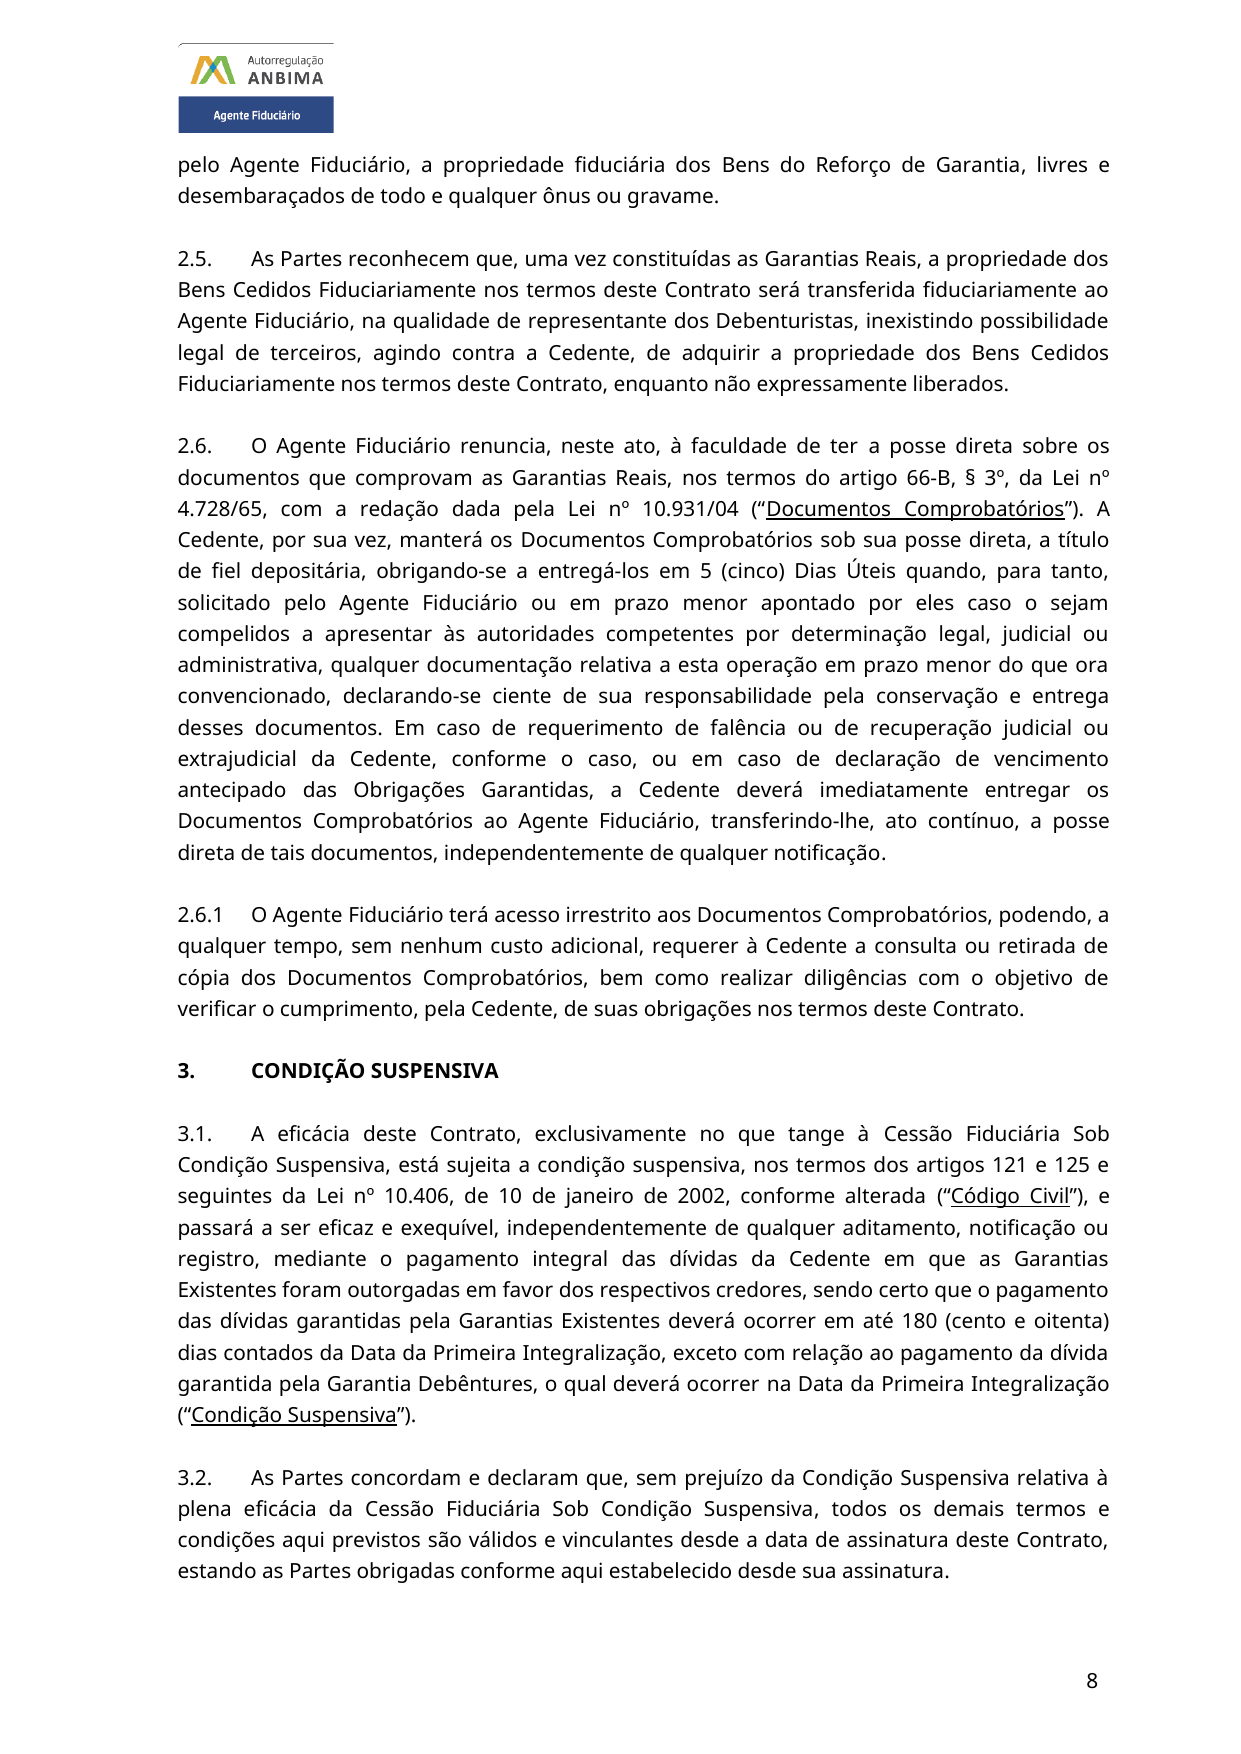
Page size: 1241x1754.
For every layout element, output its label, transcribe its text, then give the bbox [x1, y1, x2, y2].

picture [177, 43, 334, 131]
text 3.1. A eficácia deste Contrato, exclusivamente no que tange à Cessão Fiduciária Sob Condição Suspensiva, está sujeita a condição suspensiva, nos termos dos artigos 121 e 125 e seguintes da Lei nº 10.406, de 10 de janeiro de 2002, conforme alterada (“Código Civil”), e passará a ser eficaz e exequível, independentemente de qualquer aditamento, notificação ou registro, mediante o pagamento integral das dívidas da Cedente em que as Garantias Existentes foram outorgadas em favor dos respectivos credores, sendo certo que o pagamento das dívidas garantidas pela Garantias Existentes deverá ocorrer em até 180 (cento e oitenta) dias contados da Data da Primeira Integralização, exceto com relação ao pagamento da dívida garantida pela Garantia Debêntures, o qual deverá ocorrer na Data da Primeira Integralização (“Condição Suspensiva”). [177, 1116, 1110, 1429]
text 2.6. O Agente Fiduciário renuncia, neste ato, à faculdade de ter a posse direta sobre os documentos que comprovam as Garantias Reais, nos termos do artigo 66-B, § 3º, da Lei nº 4.728/65, com a redação dada pela Lei nº 10.931/04 (“Documentos Comprobatórios”). A Cedente, por sua vez, manterá os Documentos Comprobatórios sob sua posse direta, a título de fiel depositária, obrigando-se a entregá-los em 5 (cinco) Dias Úteis quando, para tanto, solicitado pelo Agente Fiduciário ou em prazo menor apontado por eles caso o sejam compelidos a apresentar às autoridades competentes por determinação legal, judicial ou administrativa, qualquer documentação relativa a esta operação em prazo menor do que ora convencionado, declarando-se ciente de sua responsabilidade pela conservação e entrega desses documentos. Em caso de requerimento de falência ou de recuperação judicial ou extrajudicial da Cedente, conforme o caso, ou em caso de declaração de vencimento antecipado das Obrigações Garantidas, a Cedente deverá imediatamente entregar os Documentos Comprobatórios ao Agente Fiduciário, transferindo-lhe, ato contínuo, a posse direta de tais documentos, independentemente de qualquer notificação. [177, 429, 1110, 866]
text 3. CONDIÇÃO SUSPENSIVA [177, 1054, 1110, 1085]
text 3.2. As Partes concordam e declaram que, sem prejuízo da Condição Suspensiva relativa à plena eficácia da Cessão Fiduciária Sob Condição Suspensiva, todos os demais termos e condições aqui previstos são válidos e vinculantes desde a data de assinatura deste Contrato, estando as Partes obrigadas conforme aqui estabelecido desde sua assinatura. [177, 1460, 1110, 1585]
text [177, 148, 1110, 210]
text 2.6.1 O Agente Fiduciário terá acesso irrestrito aos Documentos Comprobatórios, podendo, a qualquer tempo, sem nenhum custo adicional, requerer à Cedente a consulta ou retirada de cópia dos Documentos Comprobatórios, bem como realizar diligências com o objetivo de verificar o cumprimento, pela Cedente, de suas obrigações nos termos deste Contrato. [177, 898, 1110, 1023]
text 2.5. As Partes reconhecem que, uma vez constituídas as Garantias Reais, a propriedade dos Bens Cedidos Fiduciariamente nos termos deste Contrato será transferida fiduciariamente ao Agente Fiduciário, na qualidade de representante dos Debenturistas, inexistindo possibilidade legal de terceiros, agindo contra a Cedente, de adquirir a propriedade dos Bens Cedidos Fiduciariamente nos termos deste Contrato, enquanto não expressamente liberados. [177, 241, 1110, 398]
